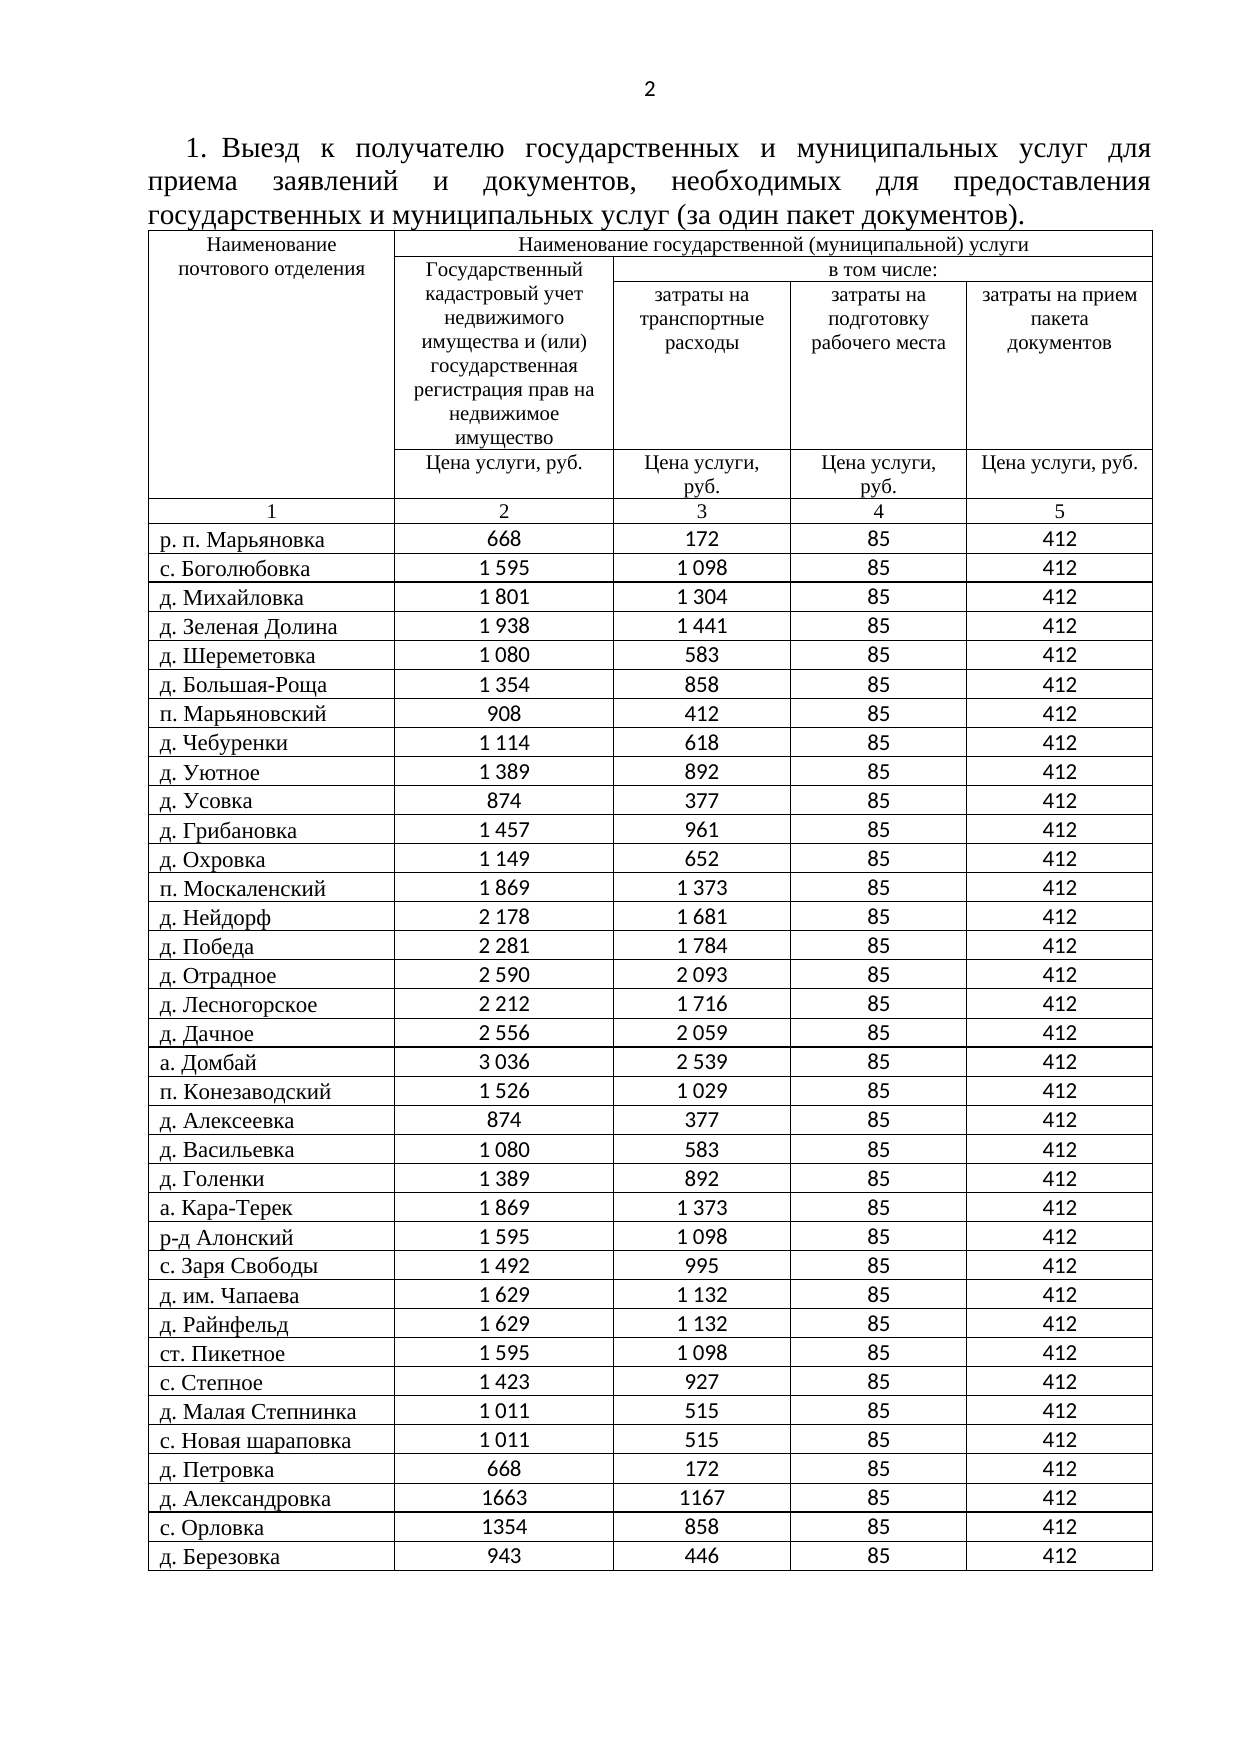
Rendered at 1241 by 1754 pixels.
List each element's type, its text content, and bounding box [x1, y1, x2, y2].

table_cell 412 [967, 1164, 1152, 1192]
table_cell 3 036 [395, 1048, 613, 1076]
table_cell д. Шереметовка [149, 641, 394, 669]
table_cell д. Александровка [149, 1484, 394, 1511]
table_cell 172 [614, 524, 790, 552]
table_cell 412 [967, 1193, 1152, 1221]
table_cell 412 [967, 1425, 1152, 1453]
table_cell 2 281 [395, 931, 613, 959]
table_cell с. Степное [149, 1367, 394, 1395]
table_cell 85 [791, 612, 966, 639]
table_cell д. Петровка [149, 1454, 394, 1482]
table_cell 1 526 [395, 1077, 613, 1104]
table_cell с. Новая шараповка [149, 1425, 394, 1453]
table_cell затраты на прием пакета документов [967, 282, 1152, 449]
table_cell 1 629 [395, 1280, 613, 1308]
table_cell 2 093 [614, 960, 790, 988]
table_cell д. Победа [149, 931, 394, 959]
table_cell 995 [614, 1251, 790, 1279]
table_cell 412 [967, 873, 1152, 901]
table_cell 85 [791, 583, 966, 611]
table_cell в том числе: [614, 257, 1152, 281]
table_cell 1 389 [395, 1164, 613, 1192]
table_cell 1 716 [614, 989, 790, 1017]
table_cell 1 098 [614, 1222, 790, 1250]
table_cell 1 595 [395, 1222, 613, 1250]
table_cell Цена услуги, руб. [791, 450, 966, 498]
table_cell 1 595 [395, 554, 613, 581]
table_cell 1 801 [395, 583, 613, 611]
table_cell 412 [967, 583, 1152, 611]
table_cell 85 [791, 1454, 966, 1482]
table_cell д. Грибановка [149, 815, 394, 843]
table_cell 2 539 [614, 1048, 790, 1076]
table_cell 1663 [395, 1484, 613, 1511]
table_cell 412 [967, 1251, 1152, 1279]
table_cell п. Марьяновский [149, 699, 394, 727]
table_cell 85 [791, 1222, 966, 1250]
table_cell затраты на транспортные расходы [614, 282, 790, 449]
table_cell д. Голенки [149, 1164, 394, 1192]
table_cell 85 [791, 641, 966, 669]
table_cell 412 [967, 1513, 1152, 1541]
table_cell 1 629 [395, 1309, 613, 1337]
table_cell 2 178 [395, 902, 613, 930]
table_cell 85 [791, 1338, 966, 1366]
table_cell р. п. Марьяновка [149, 524, 394, 552]
table_cell 85 [791, 1280, 966, 1308]
table_cell д. Дачное [149, 1019, 394, 1046]
table_cell 412 [614, 699, 790, 727]
table_cell 412 [967, 1309, 1152, 1337]
table_cell 85 [791, 873, 966, 901]
table_cell затраты на подготовку рабочего места [791, 282, 966, 449]
table_cell 412 [967, 786, 1152, 814]
table_cell 412 [967, 844, 1152, 872]
table_cell 5 [967, 499, 1152, 523]
table_cell с. Боголюбовка [149, 554, 394, 581]
table_cell 652 [614, 844, 790, 872]
table_cell 1 011 [395, 1396, 613, 1424]
table_cell 1 114 [395, 728, 613, 756]
table_cell д. Отрадное [149, 960, 394, 988]
table_cell 943 [395, 1542, 613, 1569]
table_cell 1 149 [395, 844, 613, 872]
table_cell 85 [791, 524, 966, 552]
table_cell 412 [967, 1280, 1152, 1308]
table_cell п. Конезаводский [149, 1077, 394, 1104]
table_cell 515 [614, 1396, 790, 1424]
table_cell 85 [791, 902, 966, 930]
table_cell 412 [967, 1048, 1152, 1076]
table_cell 85 [791, 1425, 966, 1453]
table_cell 4 [791, 499, 966, 523]
table_cell 85 [791, 554, 966, 581]
table_cell д. им. Чапаева [149, 1280, 394, 1308]
table_cell 85 [791, 757, 966, 785]
table_cell 412 [967, 670, 1152, 698]
table_cell 412 [967, 960, 1152, 988]
table_cell 1 011 [395, 1425, 613, 1453]
table_cell 1 389 [395, 757, 613, 785]
table_cell д. Нейдорф [149, 902, 394, 930]
table_cell 874 [395, 1106, 613, 1134]
table_cell 412 [967, 728, 1152, 756]
table_cell 961 [614, 815, 790, 843]
table_cell 874 [395, 786, 613, 814]
table_cell 1354 [395, 1513, 613, 1541]
table_cell 2 212 [395, 989, 613, 1017]
table_cell 3 [614, 499, 790, 523]
table_cell 908 [395, 699, 613, 727]
table_cell 1 373 [614, 873, 790, 901]
table_cell 412 [967, 931, 1152, 959]
table_cell 85 [791, 931, 966, 959]
table_cell 2 556 [395, 1019, 613, 1046]
table_cell 85 [791, 1019, 966, 1046]
table_cell 85 [791, 1164, 966, 1192]
table_cell с. Заря Свободы [149, 1251, 394, 1279]
table_cell 412 [967, 641, 1152, 669]
table_cell 85 [791, 1309, 966, 1337]
table_cell 172 [614, 1454, 790, 1482]
table_cell 1 457 [395, 815, 613, 843]
table_cell 1 441 [614, 612, 790, 639]
table_cell ст. Пикетное [149, 1338, 394, 1366]
table_cell 892 [614, 757, 790, 785]
table_cell 85 [791, 728, 966, 756]
table_cell 583 [614, 641, 790, 669]
table_cell 412 [967, 612, 1152, 639]
table_cell 1 681 [614, 902, 790, 930]
table_cell 377 [614, 786, 790, 814]
table_cell 85 [791, 1048, 966, 1076]
table_cell д. Охровка [149, 844, 394, 872]
table_cell 412 [967, 1077, 1152, 1104]
table_cell д. Зеленая Долина [149, 612, 394, 639]
table_cell 618 [614, 728, 790, 756]
table_cell д. Алексеевка [149, 1106, 394, 1134]
table_cell д. Березовка [149, 1542, 394, 1569]
table_cell 1 354 [395, 670, 613, 698]
table_cell п. Москаленский [149, 873, 394, 901]
table_header Наименование почтового отделения [149, 231, 394, 498]
table_cell 412 [967, 1222, 1152, 1250]
table_cell 412 [967, 1019, 1152, 1046]
table_cell 1 098 [614, 1338, 790, 1366]
table_cell д. Васильевка [149, 1135, 394, 1163]
table_cell д. Чебуренки [149, 728, 394, 756]
table_cell 85 [791, 844, 966, 872]
table_cell 412 [967, 1484, 1152, 1511]
table_cell 85 [791, 1513, 966, 1541]
table_cell 412 [967, 1338, 1152, 1366]
table_cell 412 [967, 757, 1152, 785]
table_cell 1 492 [395, 1251, 613, 1279]
table_cell 1 595 [395, 1338, 613, 1366]
table_cell Цена услуги, руб. [614, 450, 790, 498]
table_cell 1 869 [395, 873, 613, 901]
table_cell д. Райнфельд [149, 1309, 394, 1337]
table_cell р-д Алонский [149, 1222, 394, 1250]
table_cell 377 [614, 1106, 790, 1134]
table_cell 668 [395, 1454, 613, 1482]
table_cell 858 [614, 1513, 790, 1541]
table_cell а. Кара-Терек [149, 1193, 394, 1221]
table_cell д. Малая Степнинка [149, 1396, 394, 1424]
table_cell 2 059 [614, 1019, 790, 1046]
table_cell 1 869 [395, 1193, 613, 1221]
table_cell 1 029 [614, 1077, 790, 1104]
table_cell 1 938 [395, 612, 613, 639]
table_cell 412 [967, 699, 1152, 727]
table_cell 85 [791, 786, 966, 814]
table_cell 583 [614, 1135, 790, 1163]
table_cell 85 [791, 815, 966, 843]
table_cell 85 [791, 1484, 966, 1511]
table_cell 85 [791, 1367, 966, 1395]
table_cell 85 [791, 699, 966, 727]
table_cell 85 [791, 960, 966, 988]
table_cell 1 784 [614, 931, 790, 959]
table_cell 668 [395, 524, 613, 552]
table_cell 1 304 [614, 583, 790, 611]
table_cell 446 [614, 1542, 790, 1569]
table_cell 412 [967, 1106, 1152, 1134]
table_cell 515 [614, 1425, 790, 1453]
table_cell 85 [791, 1396, 966, 1424]
table_header Наименование государственной (муниципальной) услуги [395, 231, 1152, 256]
table_cell 1 132 [614, 1280, 790, 1308]
table_cell а. Домбай [149, 1048, 394, 1076]
table_cell 1 080 [395, 1135, 613, 1163]
table_cell д. Михайловка [149, 583, 394, 611]
table_cell 412 [967, 902, 1152, 930]
table_cell Цена услуги, руб. [395, 450, 613, 498]
table_cell Государственный кадастровый учет недвижимого имущества и (или) государственная регистрация прав на недвижимое имущество [395, 257, 613, 449]
table_cell 85 [791, 1135, 966, 1163]
table_cell 1167 [614, 1484, 790, 1511]
table_cell 1 373 [614, 1193, 790, 1221]
table_cell 412 [967, 989, 1152, 1017]
table_cell 85 [791, 1106, 966, 1134]
table_cell 1 423 [395, 1367, 613, 1395]
table_cell 412 [967, 554, 1152, 581]
table_cell д. Уютное [149, 757, 394, 785]
table_cell д. Лесногорское [149, 989, 394, 1017]
table_cell 1 [149, 499, 394, 523]
table_cell 85 [791, 670, 966, 698]
table_cell с. Орловка [149, 1513, 394, 1541]
table_cell 412 [967, 815, 1152, 843]
table_cell 85 [791, 989, 966, 1017]
table_cell 412 [967, 1542, 1152, 1569]
table_cell 412 [967, 1367, 1152, 1395]
table_cell д. Большая-Роща [149, 670, 394, 698]
table_cell 1 080 [395, 641, 613, 669]
table_cell Цена услуги, руб. [967, 450, 1152, 498]
table_cell 85 [791, 1251, 966, 1279]
table_cell 927 [614, 1367, 790, 1395]
table_cell 412 [967, 524, 1152, 552]
table_cell 1 098 [614, 554, 790, 581]
list Выезд к получателю государственных и муниципальных услуг для приема заявлений и документов, необходимых для предоставления государственных и муниципальных услуг (за один пакет документов). [148, 130, 1152, 230]
table_cell 412 [967, 1396, 1152, 1424]
table_cell 85 [791, 1077, 966, 1104]
table_cell 858 [614, 670, 790, 698]
table_cell д. Усовка [149, 786, 394, 814]
table_cell 85 [791, 1542, 966, 1569]
table_cell 892 [614, 1164, 790, 1192]
table_cell 1 132 [614, 1309, 790, 1337]
table_cell 85 [791, 1193, 966, 1221]
table_cell 2 590 [395, 960, 613, 988]
table_cell 412 [967, 1454, 1152, 1482]
table_cell 412 [967, 1135, 1152, 1163]
table_cell 2 [395, 499, 613, 523]
